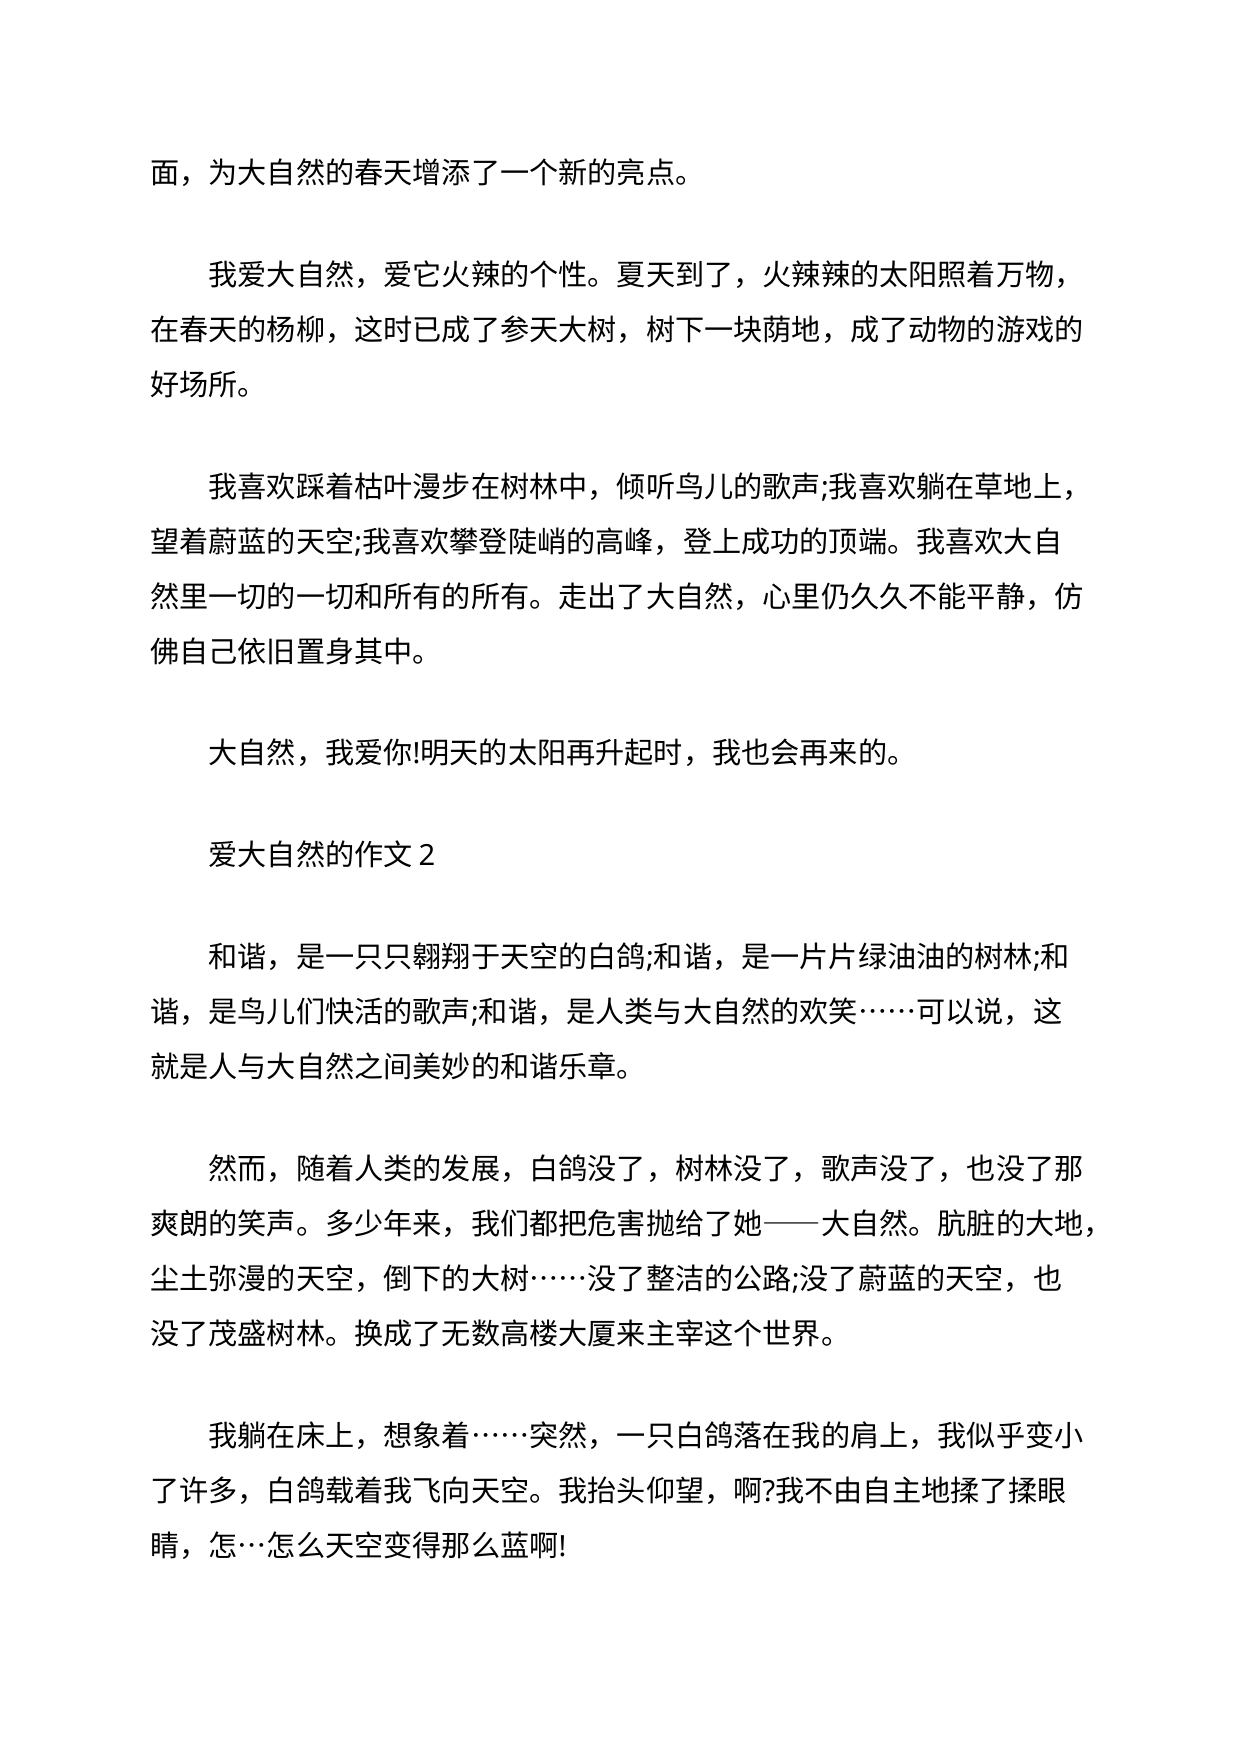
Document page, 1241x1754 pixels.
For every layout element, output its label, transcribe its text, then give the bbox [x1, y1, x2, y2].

text 然而，随着人类的发展，白鸽没了，树林没了，歌声没了，也没了那爽朗的笑声。多少年来，我们都把危害抛给了她——大自然。肮脏的大地，尘土弥漫的天空，倒下的大树……没了整洁的公路;没了蔚蓝的天空，也没了茂盛树林。换成了无数高楼大厦来主宰这个世界。 [150, 1146, 1090, 1353]
text 我喜欢踩着枯叶漫步在树林中，倾听鸟儿的歌声;我喜欢躺在草地上，望着蔚蓝的天空;我喜欢攀登陡峭的高峰，登上成功的顶端。我喜欢大自然里一切的一切和所有的所有。走出了大自然，心里仍久久不能平静，仿佛自己依旧置身其中。 [150, 463, 1090, 671]
text 大自然，我爱你!明天的太阳再升起时，我也会再来的。 [150, 730, 1090, 772]
text 和谐，是一只只翱翔于天空的白鸽;和谐，是一片片绿油油的树林;和谐，是鸟儿们快活的歌声;和谐，是人类与大自然的欢笑……可以说，这就是人与大自然之间美妙的和谐乐章。 [150, 934, 1090, 1086]
text 我爱大自然，爱它火辣的个性。夏天到了，火辣辣的太阳照着万物，在春天的杨柳，这时已成了参天大树，树下一块荫地，成了动物的游戏的好场所。 [150, 252, 1090, 404]
text 我躺在床上，想象着……突然，一只白鸽落在我的肩上，我似乎变小了许多，白鸽载着我飞向天空。我抬头仰望，啊?我不由自主地揉了揉眼睛，怎…怎么天空变得那么蓝啊! [150, 1412, 1090, 1564]
text 爱大自然的作文2 [150, 832, 1090, 874]
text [150, 150, 1090, 192]
